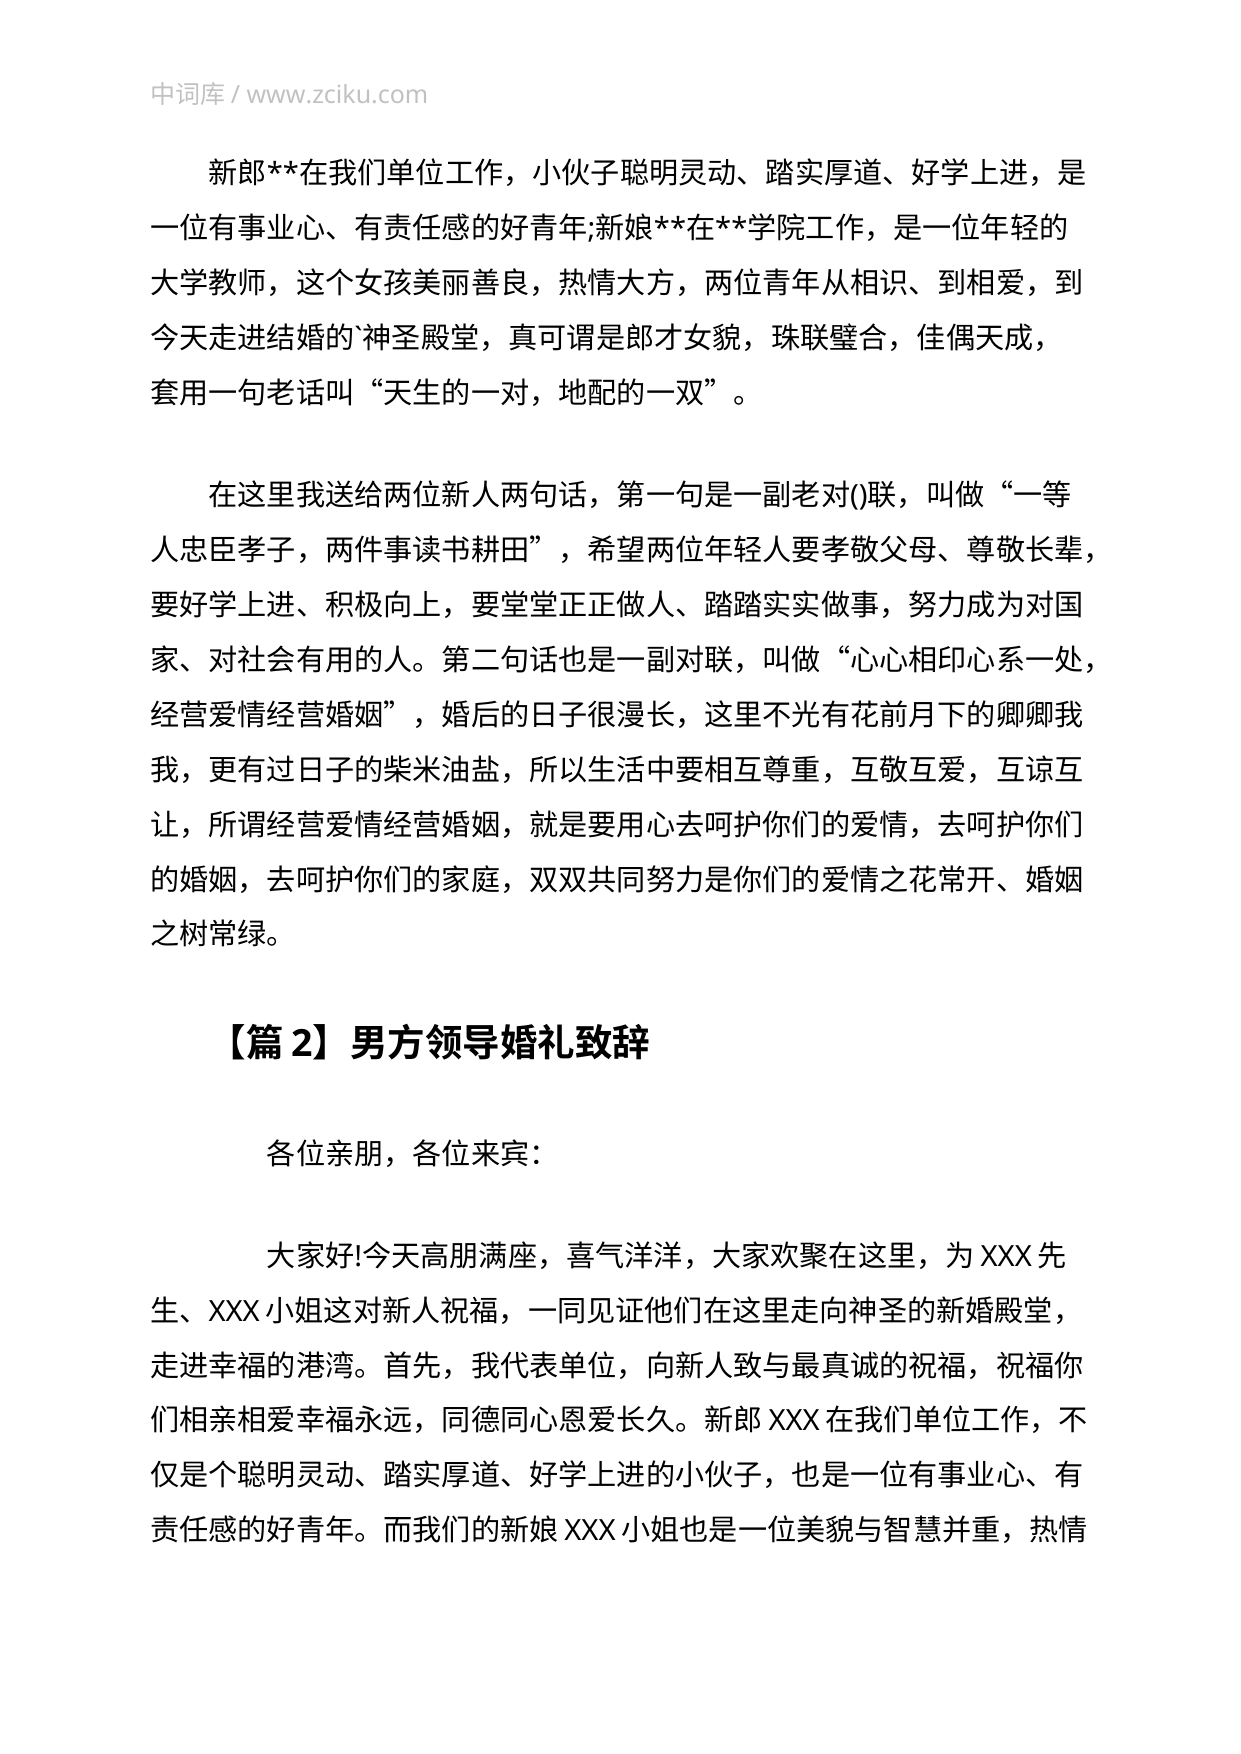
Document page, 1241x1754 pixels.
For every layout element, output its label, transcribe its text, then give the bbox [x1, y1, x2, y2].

text 新郎**在我们单位工作，小伙子聪明灵动、踏实厚道、好学上进，是一位有事业心、有责任感的好青年;新娘**在**学院工作，是一位年轻的大学教师，这个女孩美丽善良，热情大方，两位青年从相识、到相爱，到今天走进结婚的`神圣殿堂，真可谓是郎才女貌，珠联璧合，佳偶天成，套用一句老话叫“天生的一对，地配的一双”。 [150, 150, 1090, 412]
text 【篇2】男方领导婚礼致辞 [150, 1013, 1090, 1067]
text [150, 1232, 1090, 1549]
text 各位亲朋，各位来宾： [150, 1130, 1090, 1173]
text 在这里我送给两位新人两句话，第一句是一副老对()联，叫做“一等人忠臣孝子，两件事读书耕田”，希望两位年轻人要孝敬父母、尊敬长辈，要好学上进、积极向上，要堂堂正正做人、踏踏实实做事，努力成为对国家、对社会有用的人。第二句话也是一副对联，叫做“心心相印心系一处，经营爱情经营婚姻”，婚后的日子很漫长，这里不光有花前月下的卿卿我我，更有过日子的柴米油盐，所以生活中要相互尊重，互敬互爱，互谅互让，所谓经营爱情经营婚姻，就是要用心去呵护你们的爱情，去呵护你们的婚姻，去呵护你们的家庭，双双共同努力是你们的爱情之花常开、婚姻之树常绿。 [150, 472, 1090, 953]
